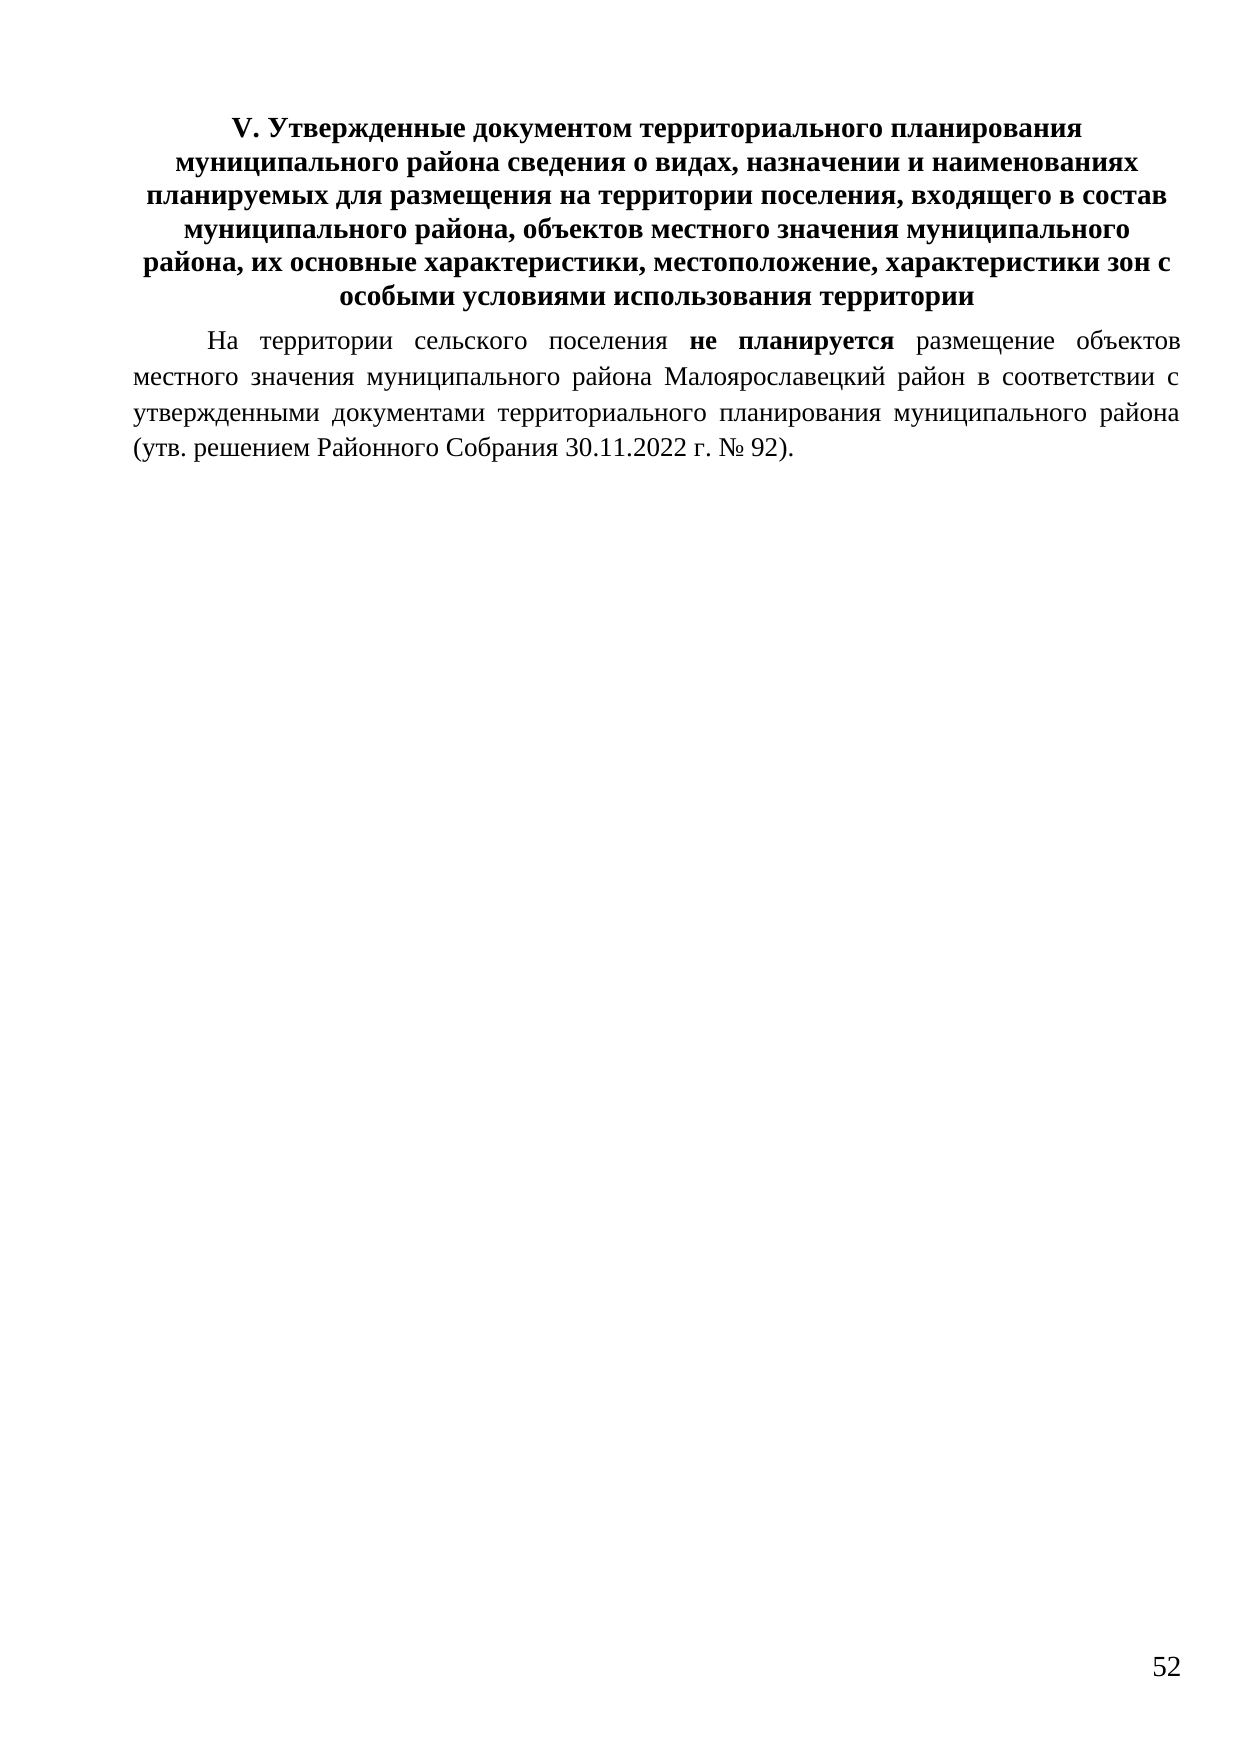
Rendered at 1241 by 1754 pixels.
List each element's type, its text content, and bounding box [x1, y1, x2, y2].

text На территории сельского поселения не планируется размещение объектов местного значения муниципального района Малоярославецкий район в соответствии с утвержденными документами территориального планирования муниципального района (утв. решением Районного Собрания 30.11.2022 г. № 92). [133, 324, 1181, 462]
subtitle V. Утвержденные документом территориального планирования муниципального района сведения о видах, назначении и наименованиях планируемых для размещения на территории поселения, входящего в состав муниципального района, объектов местного значения муниципального района, их основные характеристики, местоположение, характеристики зон с особыми условиями использования территории [133, 110, 1181, 312]
